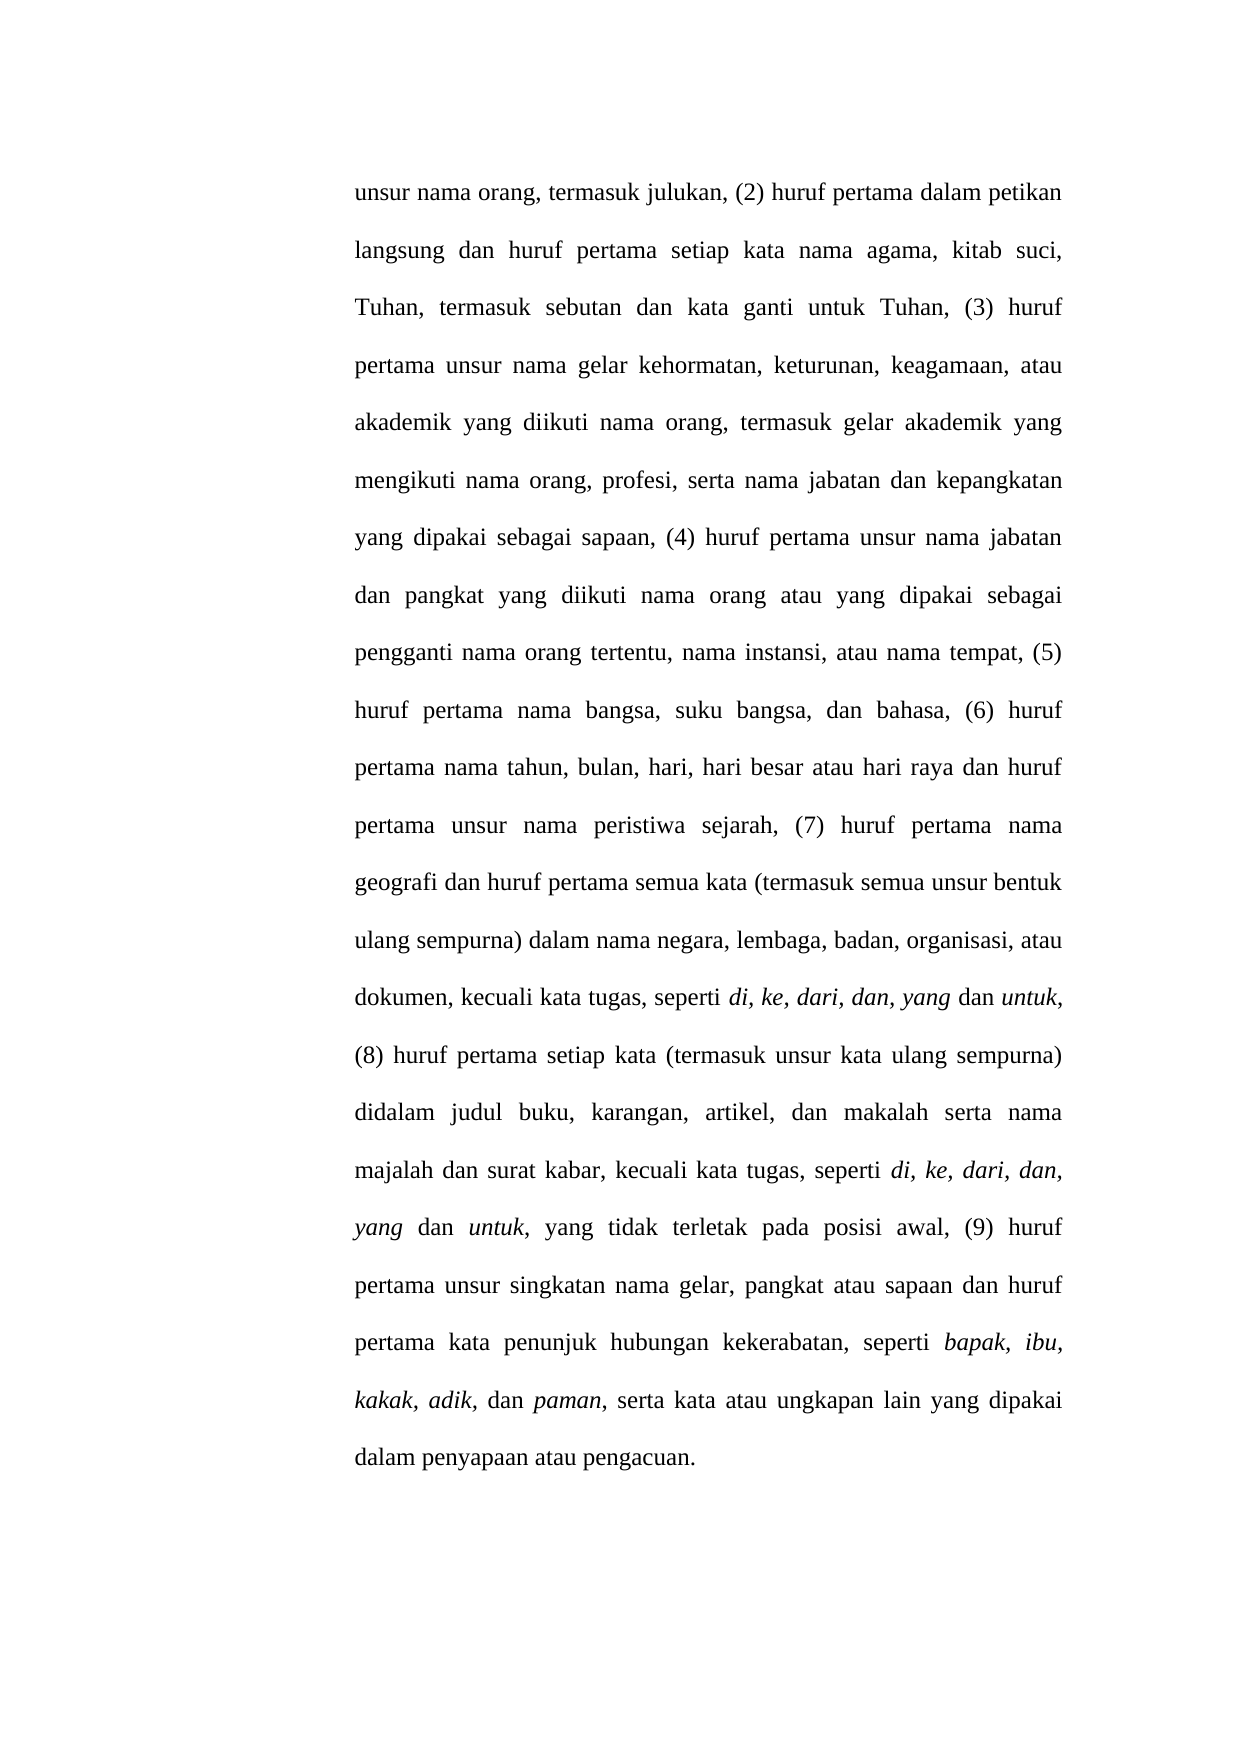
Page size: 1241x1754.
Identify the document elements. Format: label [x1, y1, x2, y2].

list [354, 177, 1063, 1471]
